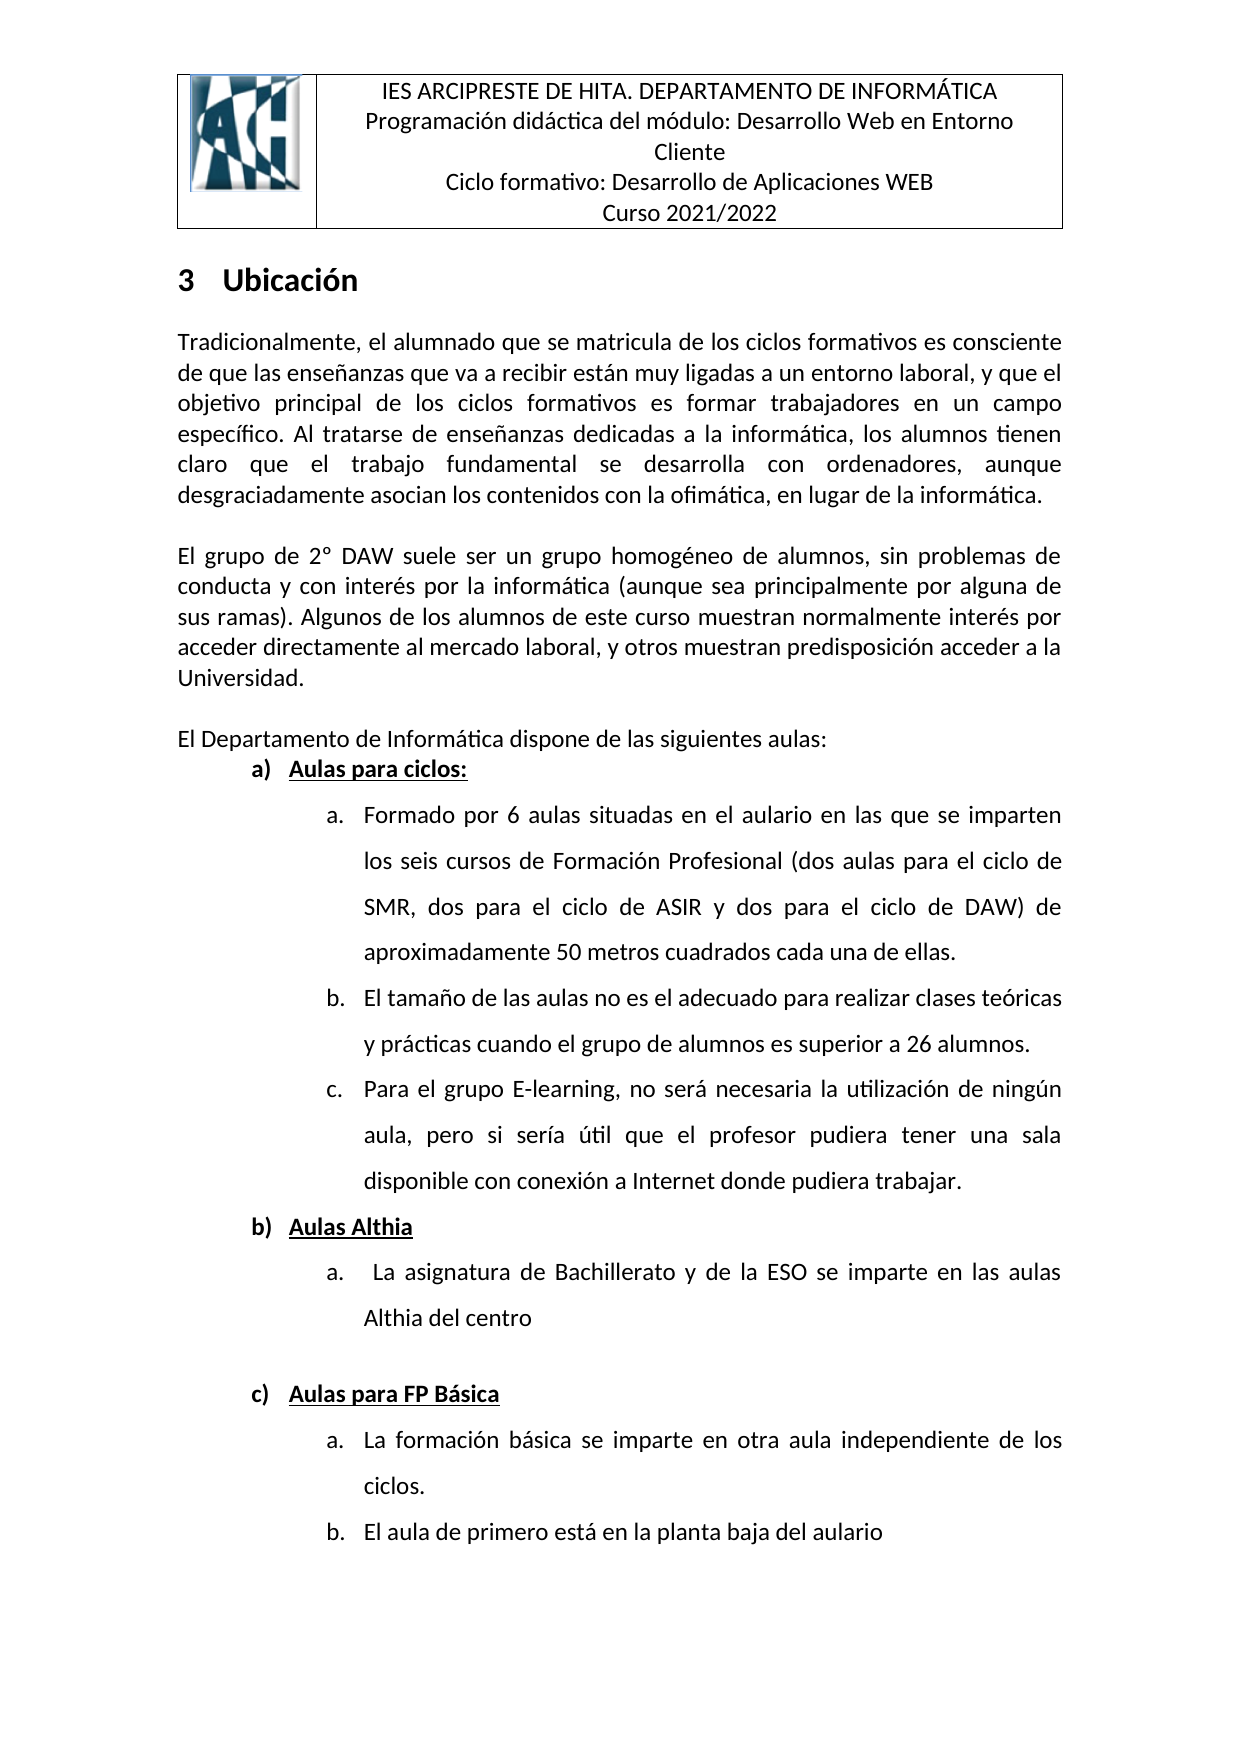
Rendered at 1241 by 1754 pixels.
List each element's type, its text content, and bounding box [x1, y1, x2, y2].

list La formación básica se imparte en otra aula independiente de los ciclos. [326, 1424, 1063, 1501]
list El tamaño de las aulas no es el adecuado para realizar clases teóricas y prácticas cuando el grupo de alumnos es superior a 26 alumnos. [326, 982, 1063, 1058]
list Formado por 6 aulas situadas en el aulario en las que se imparten los seis cursos de Formación Profesional (dos aulas para el ciclo de SMR, dos para el ciclo de ASIR y dos para el ciclo de DAW) de aproximadamente 50 metros cuadrados cada una de ellas. [326, 799, 1063, 967]
list La asignatura de Bachillerato y de la ESO se imparte en las aulas Althia del centro [326, 1257, 1063, 1333]
text El grupo de 2º DAW suele ser un grupo homogéneo de alumnos, sin problemas de conducta y con interés por la informática (aunque sea principalmente por alguna de sus ramas). Algunos de los alumnos de este curso muestran normalmente interés por acceder directamente al mercado laboral, y otros muestran predisposición acceder a la Universidad. [177, 540, 1063, 692]
text Tradicionalmente, el alumnado que se matricula de los ciclos formativos es consciente de que las enseñanzas que va a recibir están muy ligadas a un entorno laboral, y que el objetivo principal de los ciclos formativos es formar trabajadores en un campo específico. Al tratarse de enseñanzas dedicadas a la informática, los alumnos tienen claro que el trabajo fundamental se desarrolla con ordenadores, aunque desgraciadamente asocian los contenidos con la ofimática, en lugar de la informática. [177, 326, 1063, 509]
subtitle Ubicación [177, 259, 1063, 300]
list El aula de primero está en la planta baja del aulario [326, 1516, 1063, 1546]
list Para el grupo E-learning, no será necesaria la utilización de ningún aula, pero si sería útil que el profesor pudiera tener una sala disponible con conexión a Internet donde pudiera trabajar. [326, 1074, 1063, 1196]
picture [188, 74, 303, 192]
list Aulas para ciclos: [251, 753, 1063, 784]
list Aulas Althia [251, 1211, 1063, 1241]
list Aulas para FP Básica [251, 1378, 1063, 1409]
text El Departamento de Informática dispone de las siguientes aulas: [177, 723, 1063, 753]
